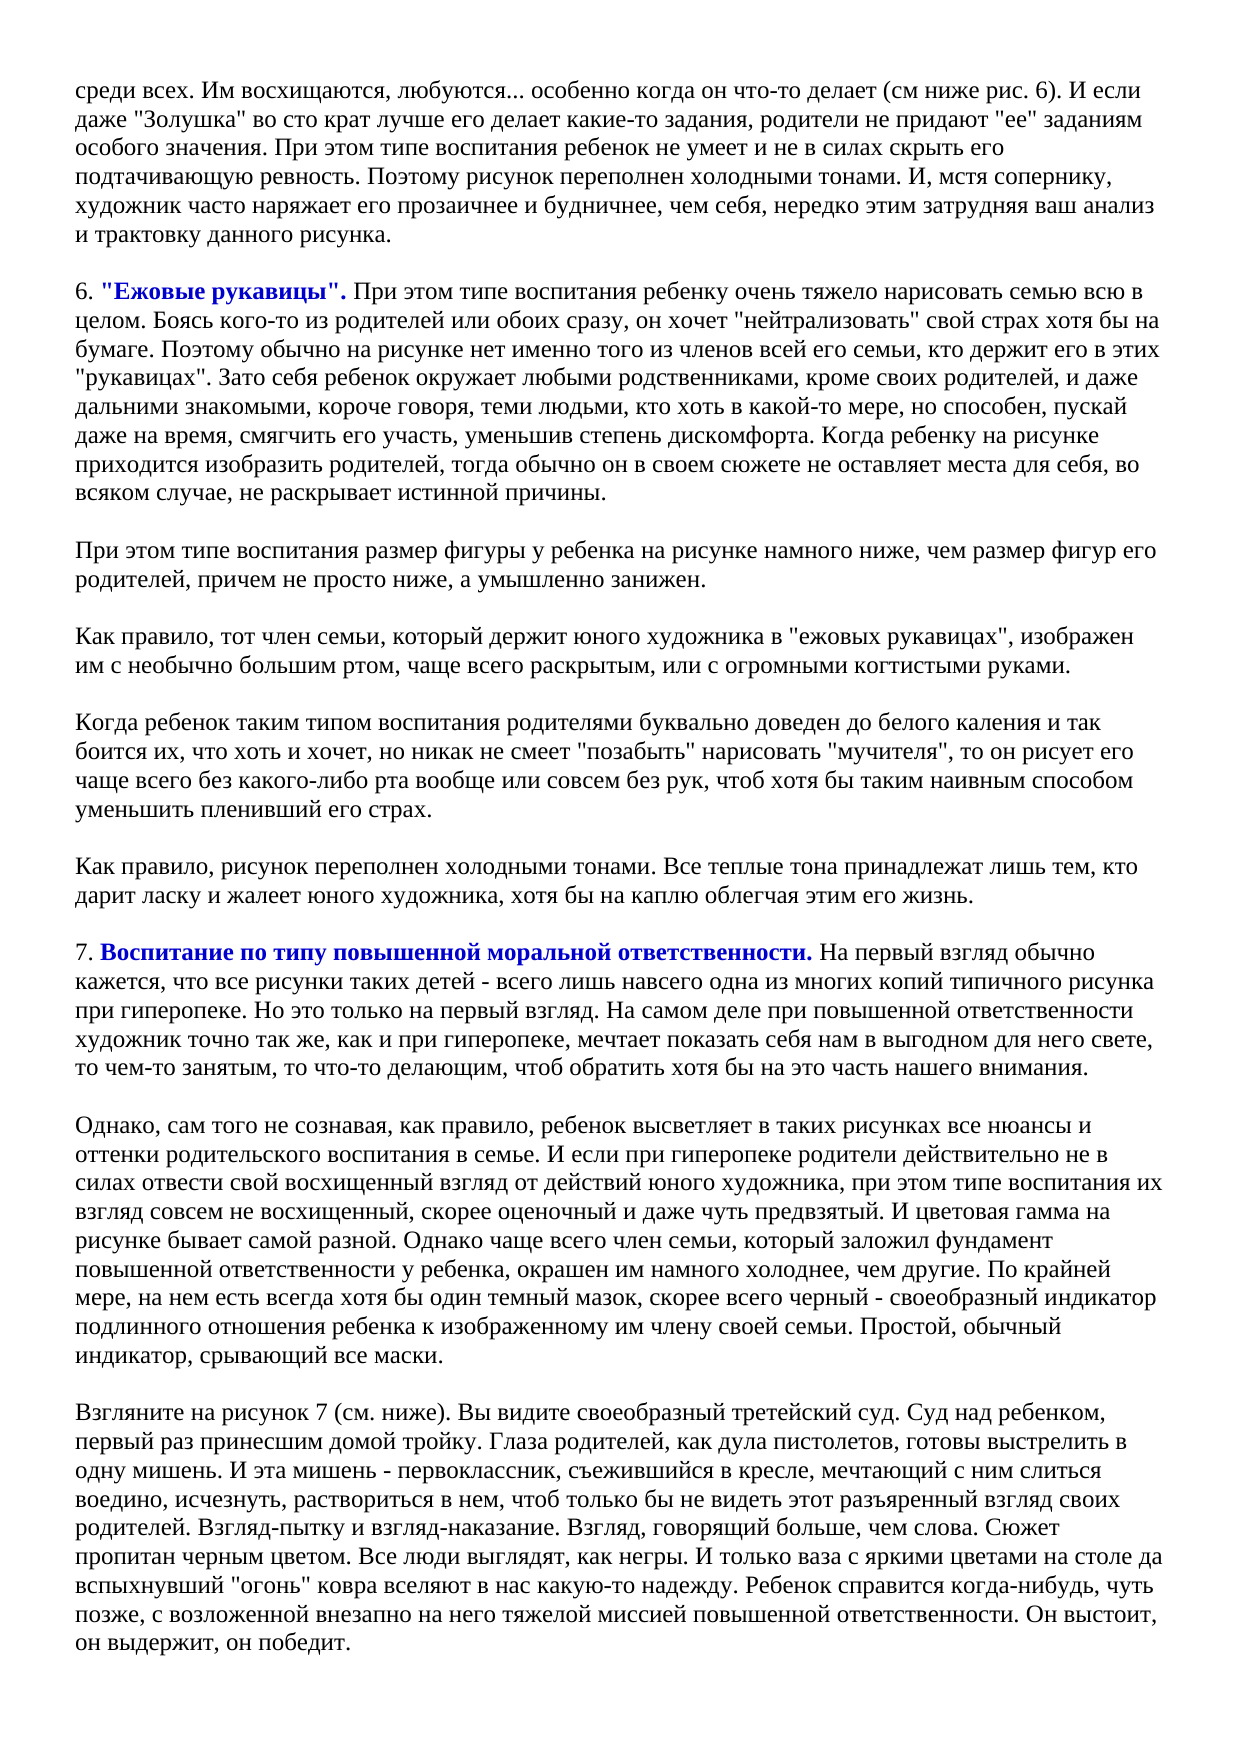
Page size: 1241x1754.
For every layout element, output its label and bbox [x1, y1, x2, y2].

text [75, 75, 1165, 1656]
